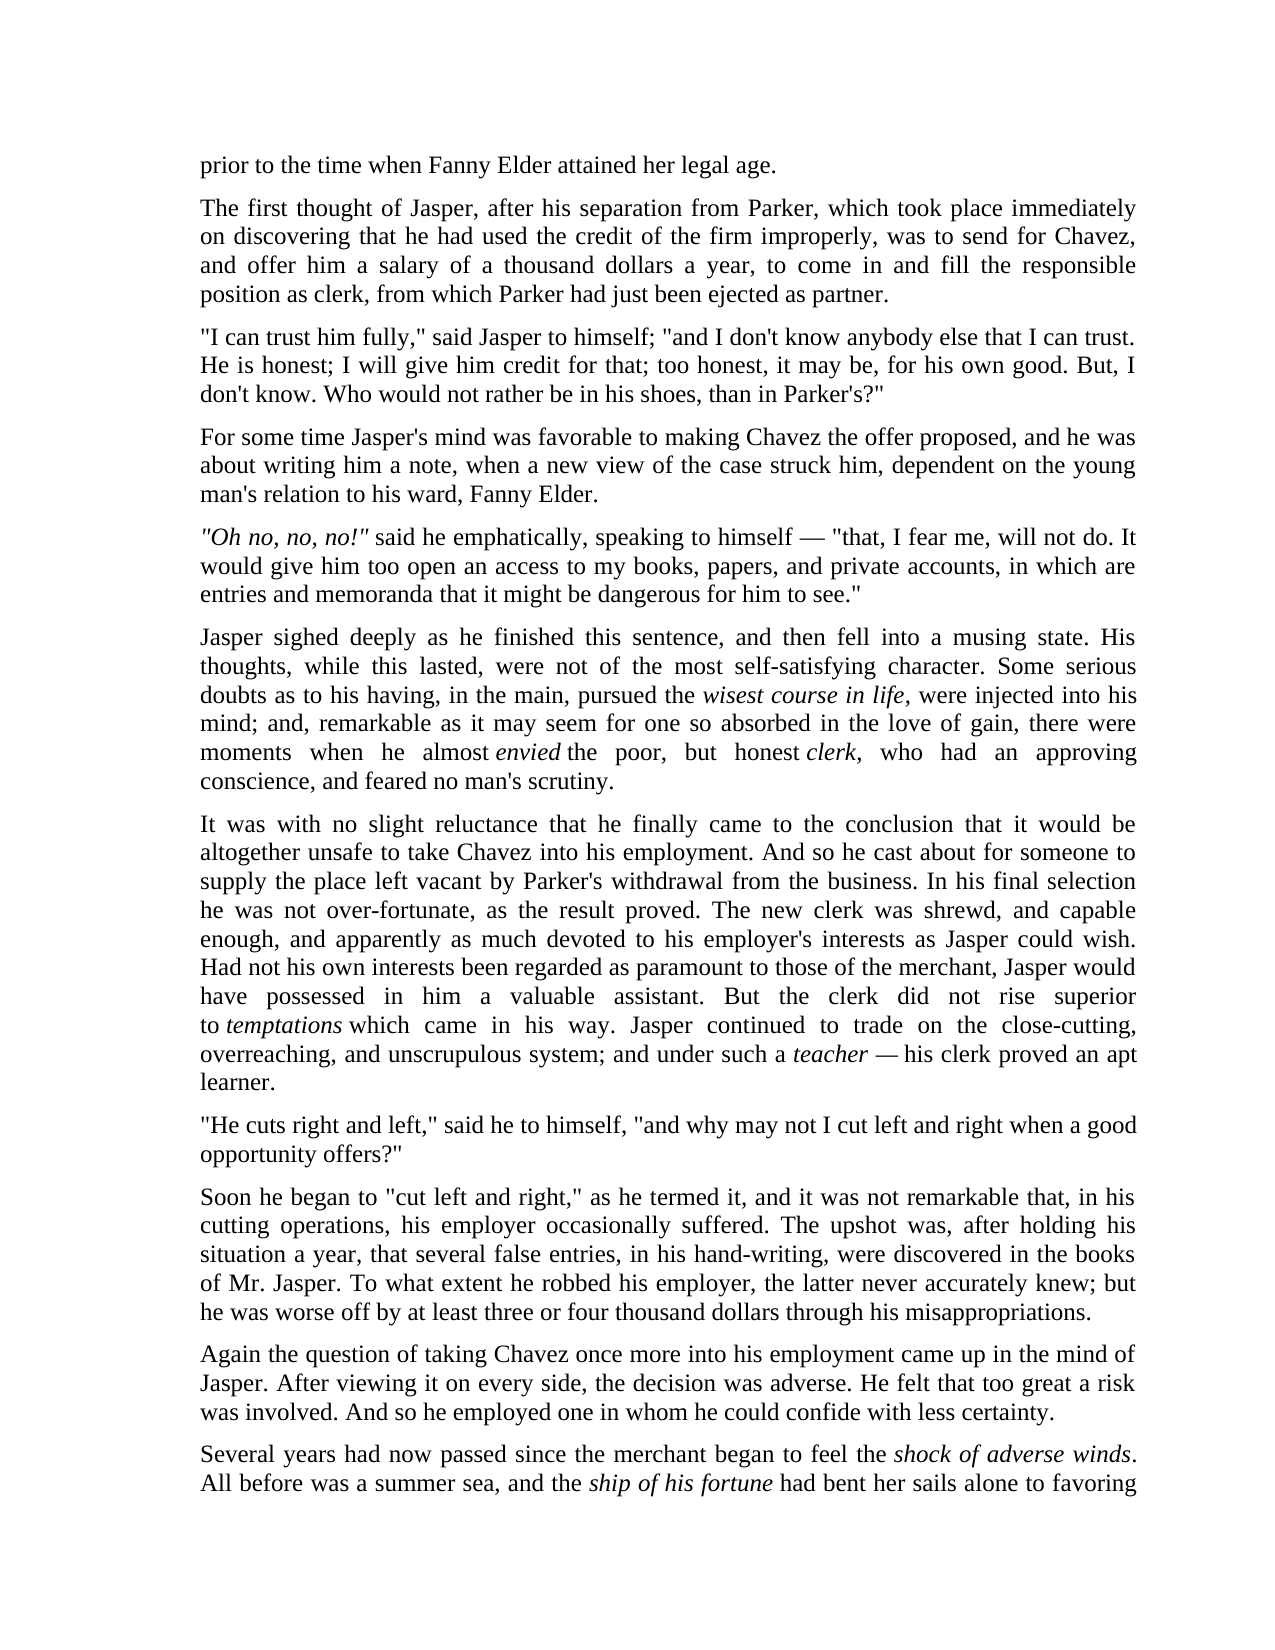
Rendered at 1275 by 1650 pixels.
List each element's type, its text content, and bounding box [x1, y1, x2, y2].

text Jasper sighed deeply as he finished this sentence, and then fell into a musing state. His thoughts, while this lasted, were not of the most self-satisfying character. Some serious doubts as to his having, in the main, pursued the wisest course in life, were injected into his mind; and, remarkable as it may seem for one so absorbed in the love of gain, there were moments when he almost envied the poor, but honest clerk, who had an approving conscience, and feared no man's scrutiny. [200, 622, 1137, 795]
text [200, 150, 1137, 179]
text "Oh no, no, no!" said he emphatically, speaking to himself — "that, I fear me, will not do. It would give him too open an access to my books, papers, and private accounts, in which are entries and memoranda that it might be dangerous for him to see." [200, 522, 1137, 608]
text "I can trust him fully," said Jasper to himself; "and I don't know anybody else that I can trust. He is honest; I will give him credit for that; too honest, it may be, for his own good. But, I don't know. Who would not rather be in his shoes, than in Parker's?" [200, 322, 1137, 408]
text Again the question of taking Chavez once more into his employment came up in the mind of Jasper. After viewing it on every side, the decision was adverse. He felt that too great a risk was involved. And so he employed one in whom he could confide with less certainty. [200, 1339, 1137, 1426]
text "He cuts right and left," said he to himself, "and why may not I cut left and right when a good opportunity offers?" [200, 1110, 1137, 1168]
text The first thought of Jasper, after his separation from Parker, which took place immediately on discovering that he had used the credit of the firm improperly, was to send for Chavez, and offer him a salary of a thousand dollars a year, to come in and fill the responsible position as clerk, from which Parker had just been ejected as partner. [200, 193, 1137, 308]
text Soon he began to "cut left and right," as he termed it, and it was not remarkable that, in his cutting operations, his employer occasionally suffered. The upshot was, after holding his situation a year, that several false entries, in his hand-writing, were discovered in the books of Mr. Jasper. To what extent he robbed his employer, the latter never accurately knew; but he was worse off by at least three or four thousand dollars through his misappropriations. [200, 1182, 1137, 1325]
text It was with no slight reluctance that he finally came to the conclusion that it would be altogether unsafe to take Chavez into his employment. And so he cast about for someone to supply the place left vacant by Parker's withdrawal from the business. In his final selection he was not over-fortunate, as the result proved. The new clerk was shrewd, and capable enough, and apparently as much devoted to his employer's interests as Jasper could wish. Had not his own interests been regarded as paramount to those of the merchant, Jasper would have possessed in him a valuable assistant. But the clerk did not rise superior to temptations which came in his way. Jasper continued to trade on the close-cutting, overreaching, and unscrupulous system; and under such a teacher — his clerk proved an apt learner. [200, 809, 1137, 1096]
text For some time Jasper's mind was favorable to making Chavez the offer proposed, and he was about writing him a note, when a new view of the case struck him, dependent on the young man's relation to his ward, Fanny Elder. [200, 422, 1137, 508]
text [200, 1439, 1137, 1497]
